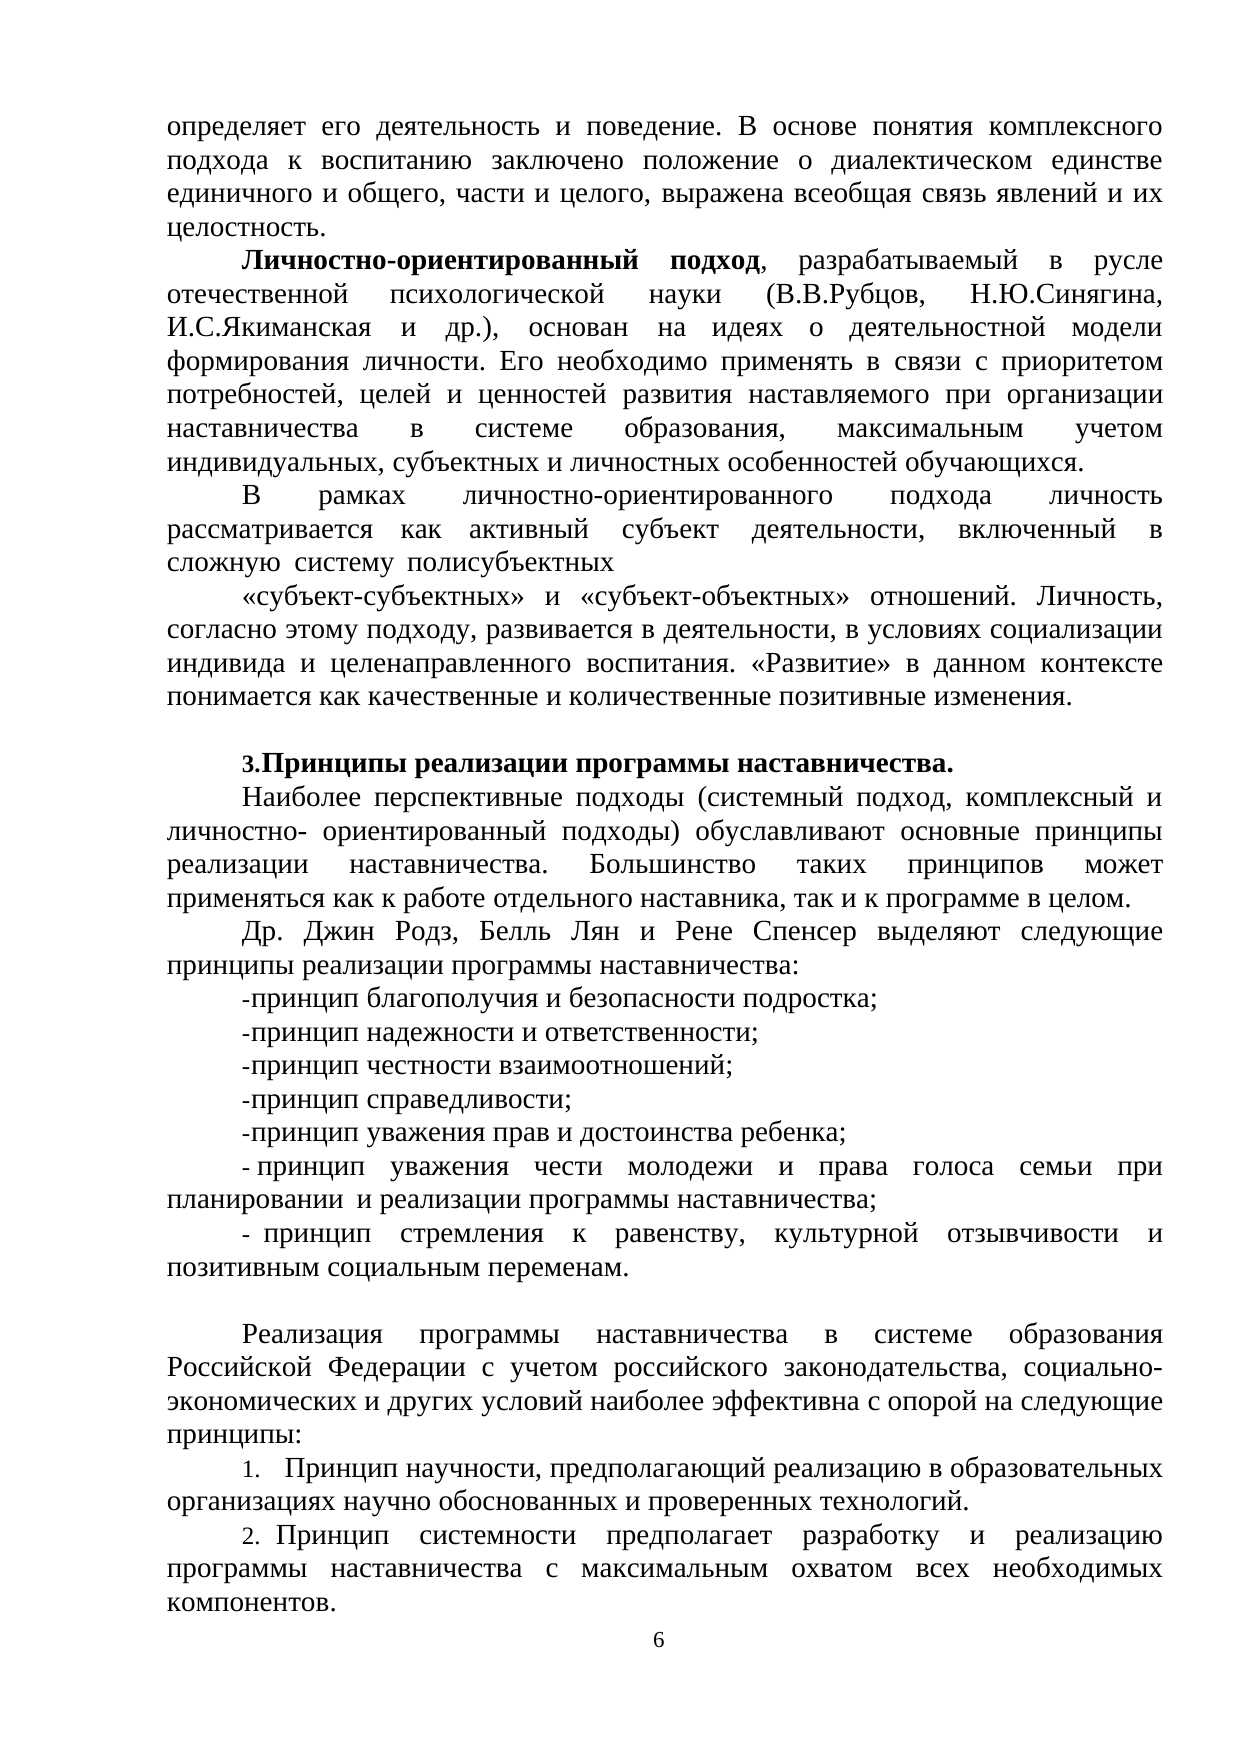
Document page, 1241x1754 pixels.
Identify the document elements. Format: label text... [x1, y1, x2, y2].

list принцип справедливости; [167, 1081, 1163, 1114]
list принцип стремления к равенству, культурной отзывчивости и позитивным социальным переменам. [167, 1215, 1163, 1282]
list Принцип научности, предполагающий реализацию в образовательных организациях научно обоснованных и проверенных технологий. [167, 1450, 1163, 1517]
list принцип надежности и ответственности; [167, 1014, 1163, 1047]
text В рамках личностно-ориентированного подхода личность рассматривается как активный субъект деятельности, включенный в сложную систему полисубъектных [167, 477, 1163, 578]
list принцип уважения чести молодежи и права голоса семьи при планировании и реализации программы наставничества; [167, 1148, 1163, 1215]
list Принцип системности предполагает разработку и реализацию программы наставничества с максимальным охватом всех необходимых компонентов. [167, 1517, 1163, 1618]
text Др. Джин Родз, Белль Лян и Рене Спенсер выделяют следующие принципы реализации программы наставничества: [167, 913, 1163, 980]
subtitle Принципы реализации программы наставничества. [167, 746, 1163, 779]
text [167, 108, 1163, 242]
text Личностно-ориентированный подход, разрабатываемый в русле отечественной психологической науки (В.В.Рубцов, Н.Ю.Синягина, И.С.Якиманская и др.), основан на идеях о деятельностной модели формирования личности. Его необходимо применять в связи с приоритетом потребностей, целей и ценностей развития наставляемого при организации наставничества в системе образования, максимальным учетом индивидуальных, субъектных и личностных особенностей обучающихся. [167, 242, 1163, 477]
list принцип благополучия и безопасности подростка; [167, 980, 1163, 1014]
text Наиболее перспективные подходы (системный подход, комплексный и личностно- ориентированный подходы) обуславливают основные принципы реализации наставничества. Большинство таких принципов может применяться как к работе отдельного наставника, так и к программе в целом. [167, 779, 1163, 913]
text Реализация программы наставничества в системе образования Российской Федерации с учетом российского законодательства, социально-экономических и других условий наиболее эффективна с опорой на следующие принципы: [167, 1316, 1163, 1450]
list принцип уважения прав и достоинства ребенка; [167, 1114, 1163, 1148]
list принцип честности взаимоотношений; [167, 1047, 1163, 1081]
text «субъект-субъектных» и «субъект-объектных» отношений. Личность, согласно этому подходу, развивается в деятельности, в условиях социализации индивида и целенаправленного воспитания. «Развитие» в данном контексте понимается как качественные и количественные позитивные изменения. [167, 578, 1163, 712]
